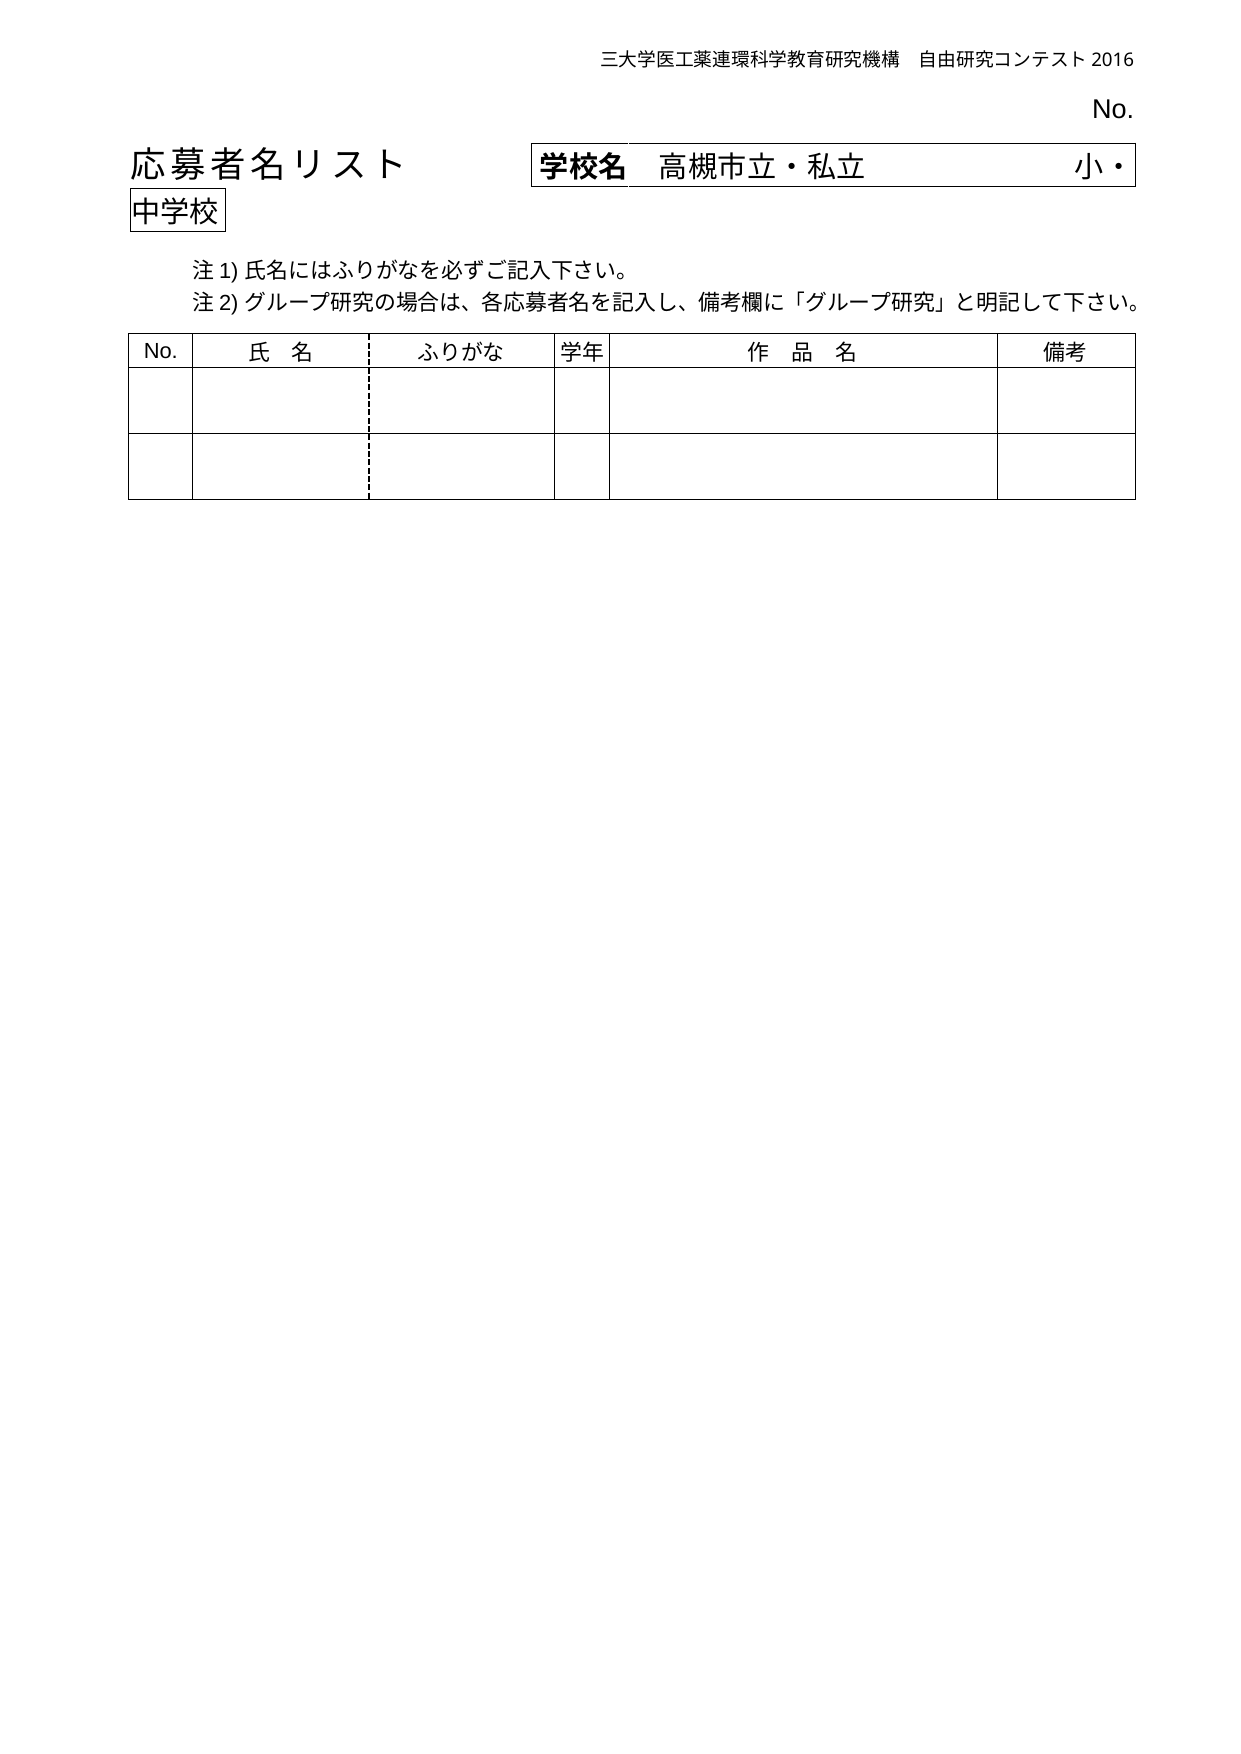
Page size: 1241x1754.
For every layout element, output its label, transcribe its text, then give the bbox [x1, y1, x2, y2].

table_cell [555, 434, 609, 499]
table_cell [369, 368, 554, 433]
table_cell [193, 434, 369, 499]
table_cell [610, 434, 997, 499]
table_header 氏 名 [193, 334, 369, 367]
table_cell [369, 434, 554, 499]
table_header ふりがな [369, 334, 554, 367]
table_header No. [129, 334, 192, 367]
table_cell [129, 434, 192, 499]
table_cell [998, 434, 1135, 499]
table_cell [129, 368, 192, 433]
table_cell [998, 368, 1135, 433]
table_cell [193, 368, 369, 433]
table_header 学年 [555, 334, 609, 367]
table_cell [610, 368, 997, 433]
table_cell [555, 368, 609, 433]
table_header 備考 [998, 334, 1135, 367]
table_header 作 品 名 [610, 334, 997, 367]
